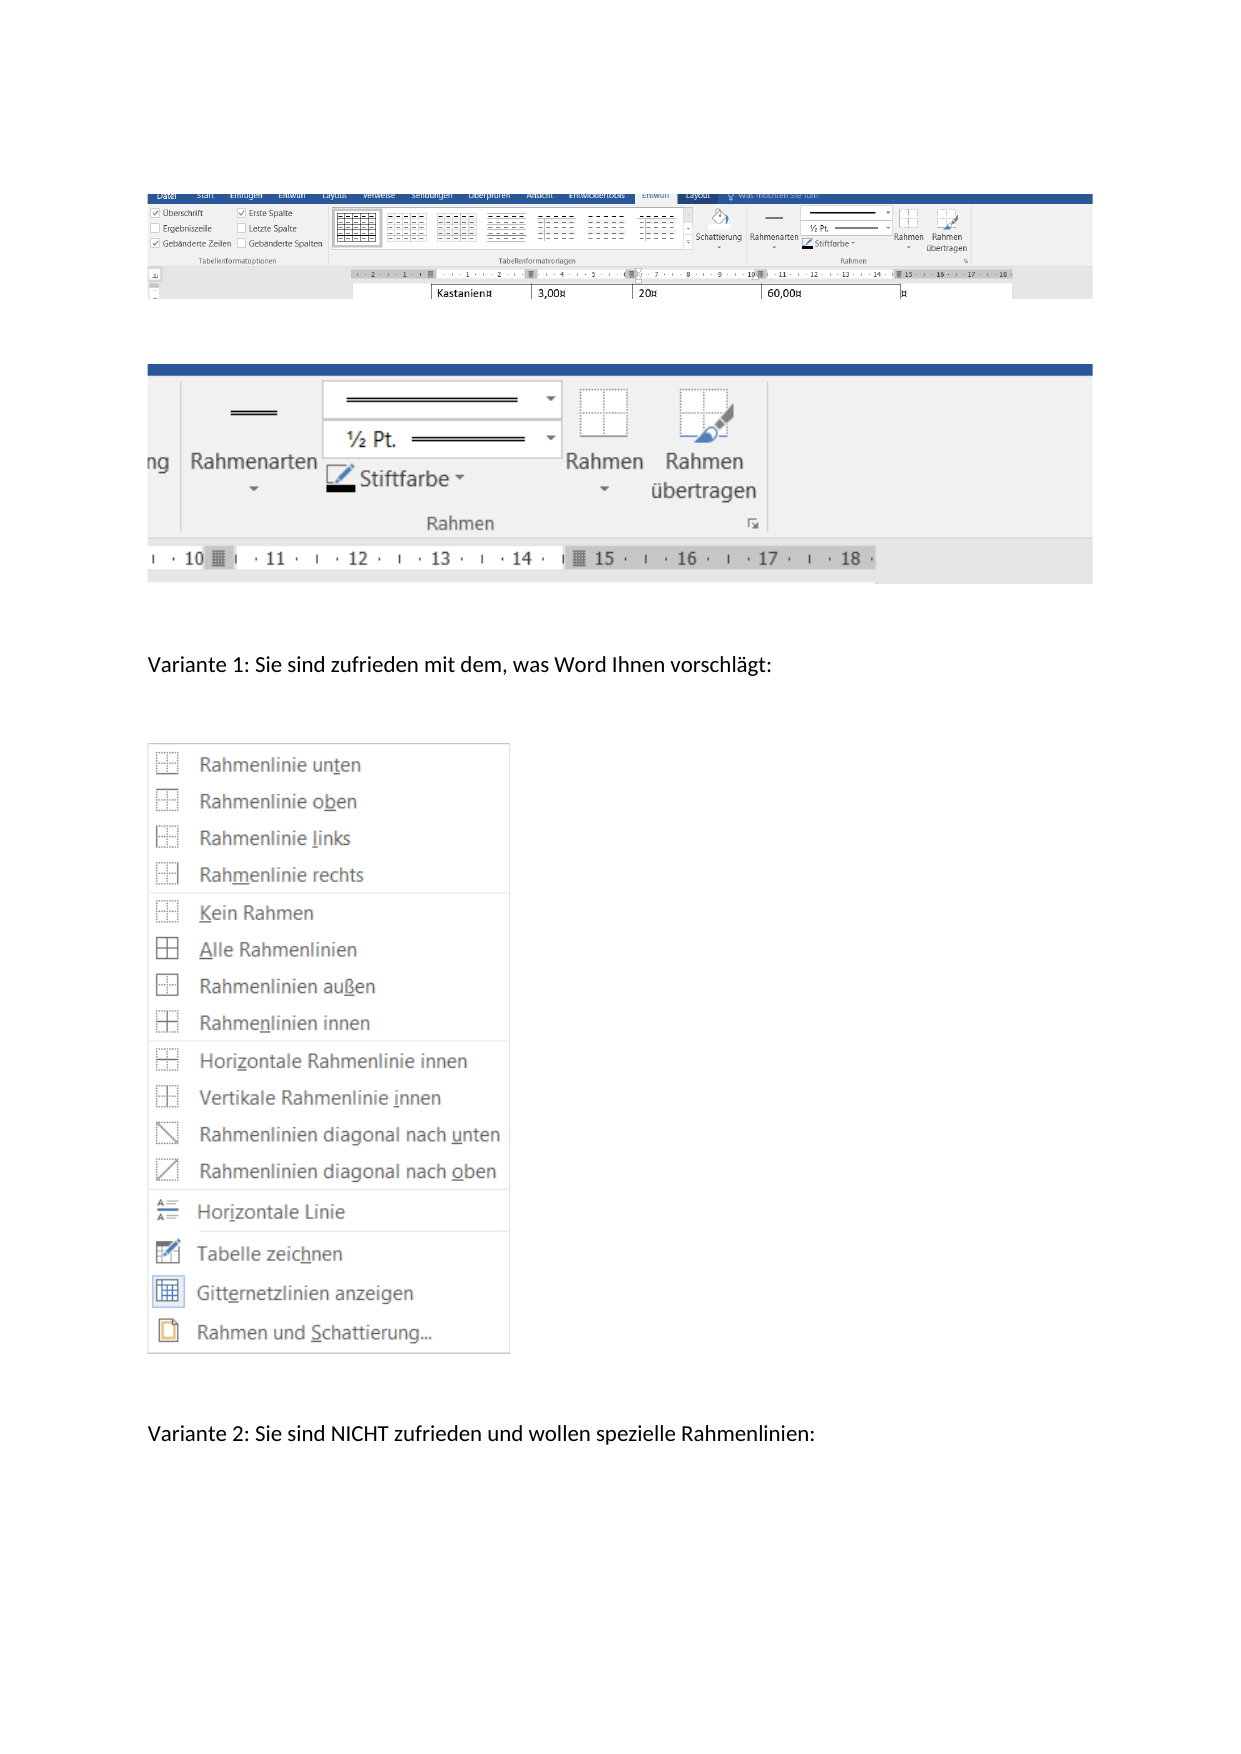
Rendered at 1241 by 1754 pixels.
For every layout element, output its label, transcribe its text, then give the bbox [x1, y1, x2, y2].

text Variante 1: Sie sind zufrieden mit dem, was Word Ihnen vorschlägt: [148, 650, 1093, 678]
text Variante 2: Sie sind NICHT zufrieden und wollen spezielle Rahmenlinien: [148, 1419, 1093, 1447]
picture [147, 364, 1093, 584]
picture [147, 194, 1093, 299]
picture [147, 743, 511, 1354]
